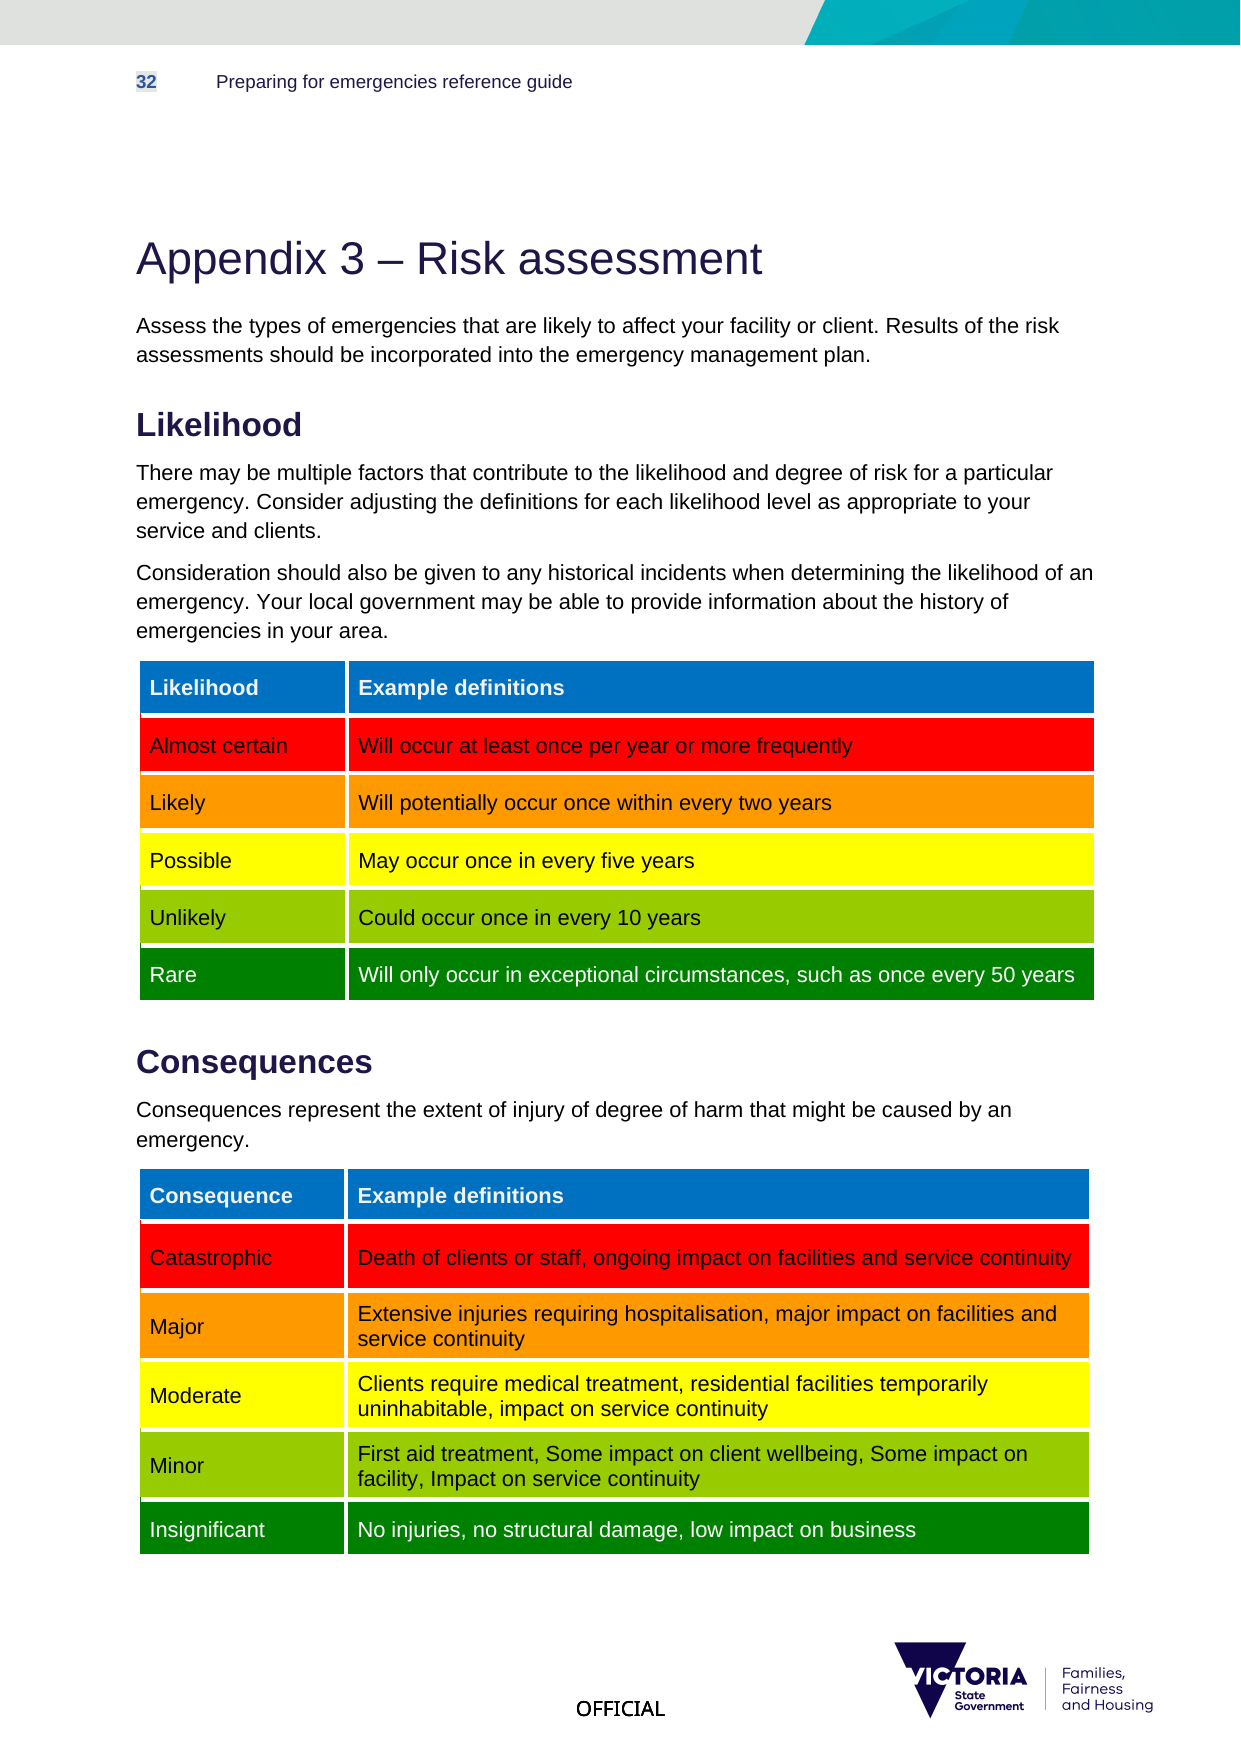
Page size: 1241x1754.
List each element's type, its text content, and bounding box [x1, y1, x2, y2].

subtitle Likelihood [136, 405, 1104, 443]
subtitle Appendix 3 – Risk assessment [136, 231, 1104, 284]
subtitle Consequences [136, 1042, 1104, 1081]
table_cell Catastrophic [140, 1221, 344, 1288]
table_cell May occur once in every five years [349, 833, 1094, 885]
table_cell Likely [140, 772, 345, 828]
table_cell Will only occur in exceptional circumstances, such as once every 50 years [349, 948, 1094, 1000]
table_header Example definitions [348, 1169, 1089, 1219]
table_cell Will potentially occur once within every two years [349, 775, 1094, 828]
picture [0, 0, 1241, 45]
table_cell Insignificant [140, 1498, 344, 1554]
table_cell Clients require medical treatment, residential facilities temporarily uninhabitable, impact on service continuity [348, 1362, 1089, 1427]
table_cell Moderate [140, 1359, 344, 1427]
table_cell Minor [140, 1429, 344, 1497]
table_cell Will occur at least once per year or more frequently [349, 718, 1094, 771]
table_cell Major [140, 1289, 344, 1358]
table_header Likelihood [140, 661, 345, 713]
text Assess the types of emergencies that are likely to affect your facility or client. Results of the risk assessments should be incorporated into the emergency management plan. [136, 309, 1104, 367]
table_header Example definitions [349, 661, 1094, 713]
table_cell Possible [140, 829, 345, 885]
text Consequences represent the extent of injury of degree of harm that might be caused by an emergency. [136, 1093, 1104, 1152]
table_cell Unlikely [140, 886, 345, 943]
table_cell No injuries, no structural damage, low impact on business [348, 1502, 1089, 1554]
table_cell Almost certain [140, 714, 345, 771]
table_cell Extensive injuries requiring hospitalisation, major impact on facilities and service continuity [348, 1293, 1089, 1358]
table_cell First aid treatment, Some impact on client wellbeing, Some impact on facility, Impact on service continuity [348, 1432, 1089, 1497]
table_cell Could occur once in every 10 years [349, 890, 1094, 943]
text There may be multiple factors that contribute to the likelihood and degree of risk for a particular emergency. Consider adjusting the definitions for each likelihood level as appropriate to your service and clients. [136, 456, 1104, 543]
text Consideration should also be given to any historical incidents when determining the likelihood of an emergency. Your local government may be able to provide information about the history of emergencies in your area. [136, 556, 1104, 643]
picture [0, 1588, 1241, 1754]
table_cell Death of clients or staff, ongoing impact on facilities and service continuity [348, 1224, 1089, 1288]
table_cell Rare [140, 944, 345, 1000]
table_header Consequence [140, 1169, 344, 1219]
